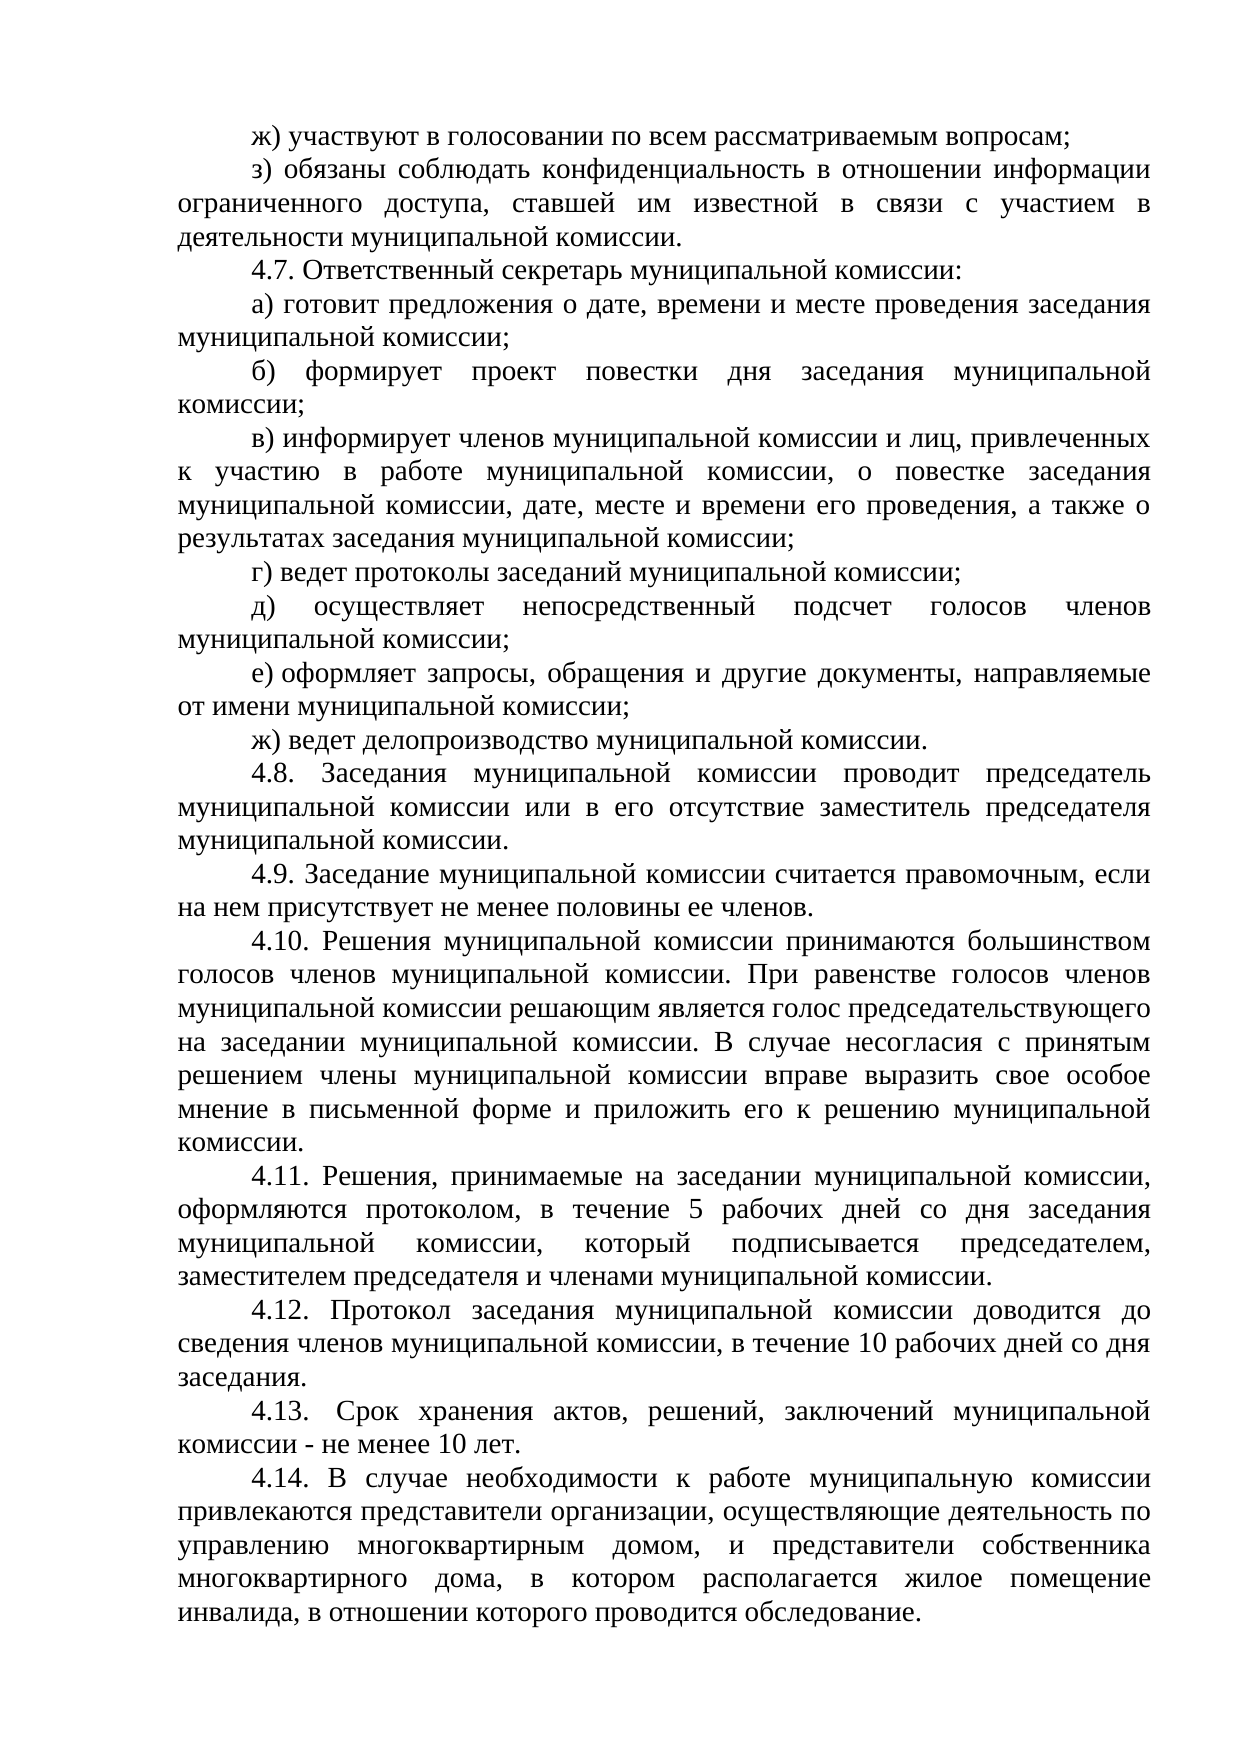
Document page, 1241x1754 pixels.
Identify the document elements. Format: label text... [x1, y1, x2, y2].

text е) оформляет запросы, обращения и другие документы, направляемые от имени муниципальной комиссии; [177, 655, 1152, 722]
text з) обязаны соблюдать конфиденциальность в отношении информации ограниченного доступа, ставшей им известной в связи с участием в деятельности муниципальной комиссии. [177, 152, 1152, 252]
text б) формирует проект повестки дня заседания муниципальной комиссии; [177, 353, 1152, 420]
text в) информирует членов муниципальной комиссии и лиц, привлеченных к участию в работе муниципальной комиссии, о повестке заседания муниципальной комиссии, дате, месте и времени его проведения, а также о результатах заседания муниципальной комиссии; [177, 420, 1152, 554]
text 4.11. Решения, принимаемые на заседании муниципальной комиссии, оформляются протоколом, в течение 5 рабочих дней со дня заседания муниципальной комиссии, который подписывается председателем, заместителем председателя и членами муниципальной комиссии. [177, 1158, 1152, 1292]
text ж) ведет делопроизводство муниципальной комиссии. [177, 722, 1152, 755]
text г) ведет протоколы заседаний муниципальной комиссии; [177, 554, 1152, 588]
text д) осуществляет непосредственный подсчет голосов членов муниципальной комиссии; [177, 588, 1152, 655]
text 4.13. Срок хранения актов, решений, заключений муниципальной комиссии - не менее 10 лет. [177, 1393, 1152, 1460]
text 4.12. Протокол заседания муниципальной комиссии доводится до сведения членов муниципальной комиссии, в течение 10 рабочих дней со дня заседания. [177, 1292, 1152, 1393]
text 4.9. Заседание муниципальной комиссии считается правомочным, если на нем присутствует не менее половины ее членов. [177, 856, 1152, 923]
text ж) участвуют в голосовании по всем рассматриваемым вопросам; [177, 118, 1152, 152]
text 4.10. Решения муниципальной комиссии принимаются большинством голосов членов муниципальной комиссии. При равенстве голосов членов муниципальной комиссии решающим является голос председательствующего на заседании муниципальной комиссии. В случае несогласия с принятым решением члены муниципальной комиссии вправе выразить свое особое мнение в письменной форме и приложить его к решению муниципальной комиссии. [177, 923, 1152, 1158]
text 4.7. Ответственный секретарь муниципальной комиссии: [177, 252, 1152, 286]
text 4.14. В случае необходимости к работе муниципальную комиссии привлекаются представители организации, осуществляющие деятельность по управлению многоквартирным домом, и представители собственника многоквартирного дома, в котором располагается жилое помещение инвалида, в отношении которого проводится обследование. [177, 1460, 1152, 1627]
text а) готовит предложения о дате, времени и месте проведения заседания муниципальной комиссии; [177, 286, 1152, 353]
text 4.8. Заседания муниципальной комиссии проводит председатель муниципальной комиссии или в его отсутствие заместитель председателя муниципальной комиссии. [177, 755, 1152, 856]
